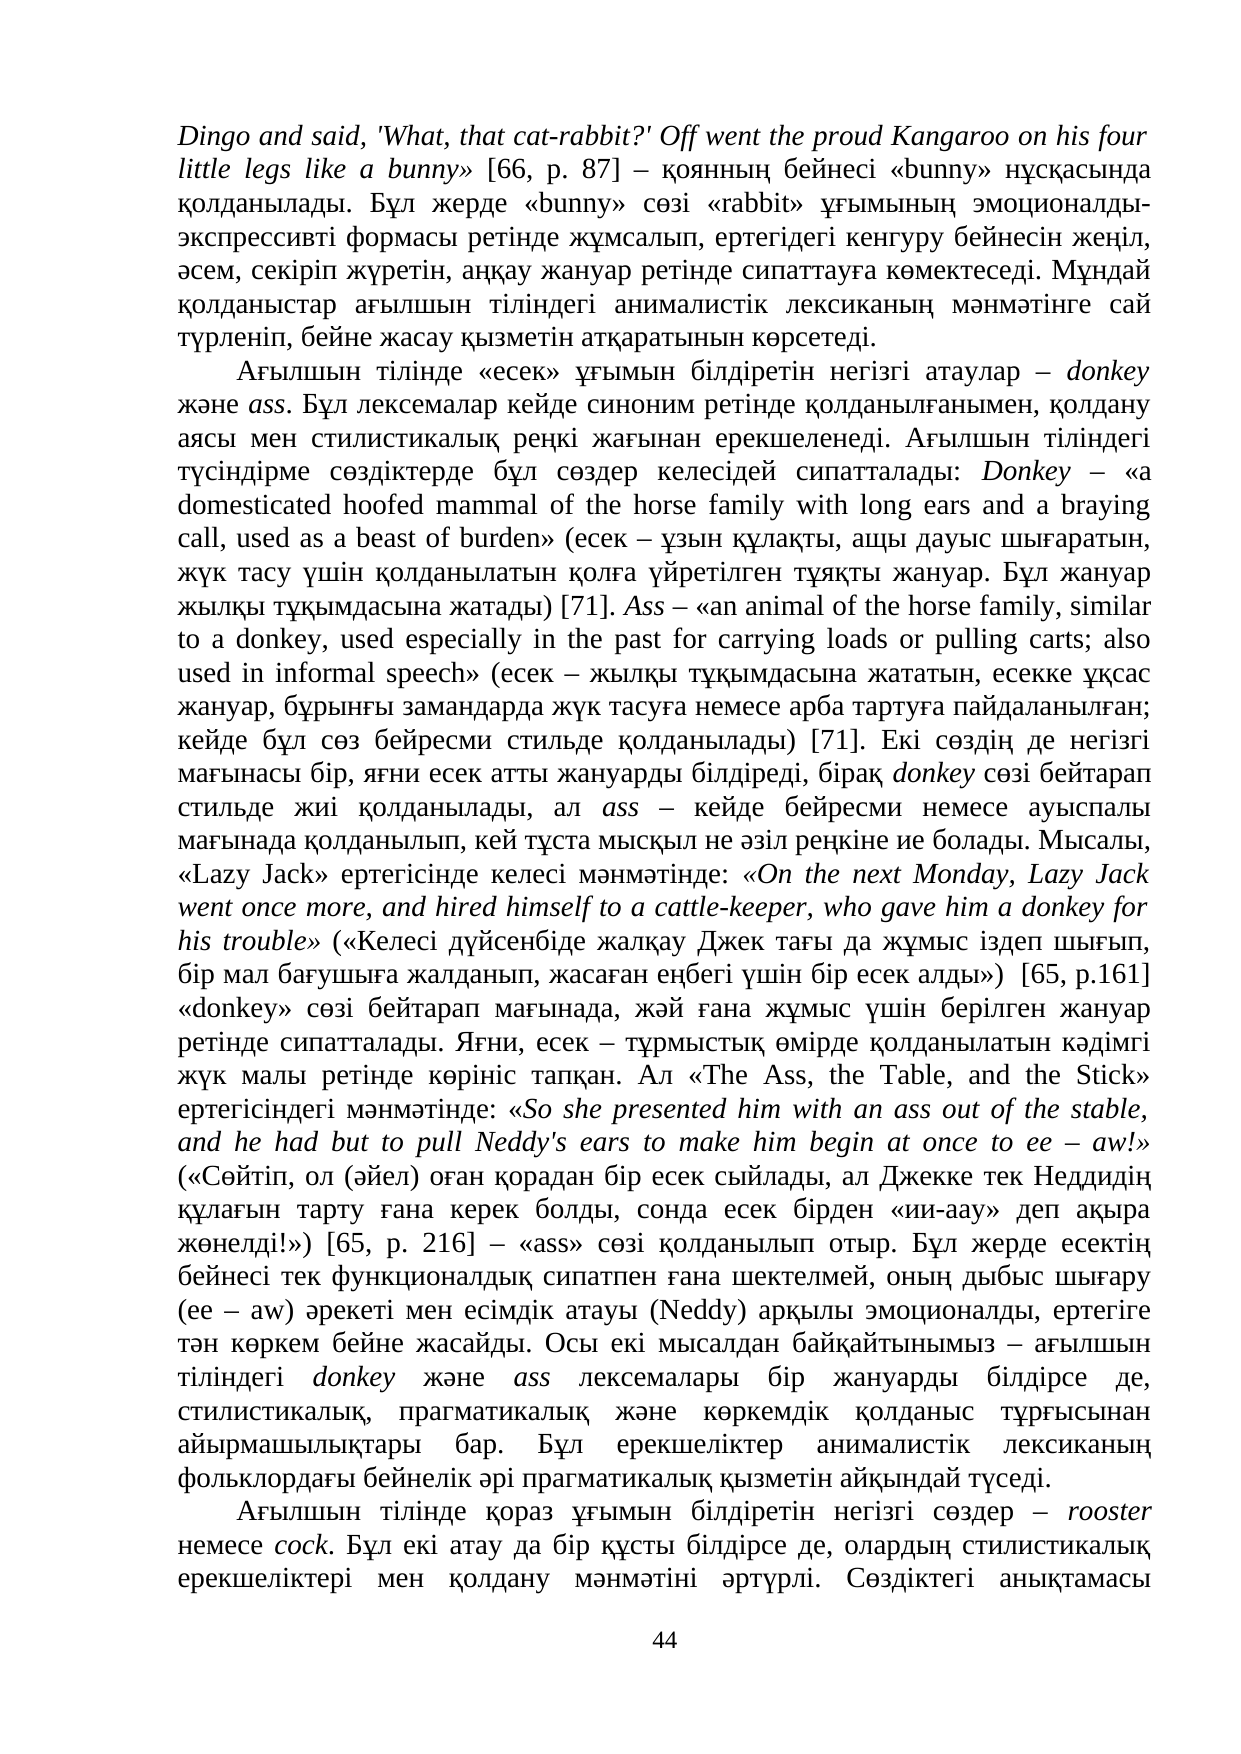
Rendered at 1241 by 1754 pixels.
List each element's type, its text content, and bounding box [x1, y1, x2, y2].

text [177, 1493, 1152, 1594]
text Ағылшын тілінде «есек» ұғымын білдіретін негізгі атаулар – donkey және ass. Бұл лексемалар кейде синоним ретінде қолданылғанымен, қолдану аясы мен стилистикалық реңкі жағынан ерекшеленеді. Ағылшын тіліндегі түсіндірме сөздіктерде бұл сөздер келесідей сипатталады: Donkey – «a domesticated hoofed mammal of the horse family with long ears and a braying call, used as a beast of burden» (есек – ұзын құлақты, ащы дауыс шығаратын, жүк тасу үшін қолданылатын қолға үйретілген тұяқты жануар. Бұл жануар жылқы тұқымдасына жатады) [71]. Ass – «an animal of the horse family, similar to a donkey, used especially in the past for carrying loads or pulling carts; also used in informal speech» (есек – жылқы тұқымдасына жататын, есекке ұқсас жануар, бұрынғы замандарда жүк тасуға немесе арба тартуға пайдаланылған; кейде бұл сөз бейресми стильде қолданылады) [71]. Екі сөздің де негізгі мағынасы бір, яғни есек атты жануарды білдіреді, бірақ donkey сөзі бейтарап стильде жиі қолданылады, ал ass – кейде бейресми немесе ауыспалы мағынада қолданылып, кей тұста мысқыл не әзіл реңкіне ие болады. Мысалы, «Lazy Jack» ертегісінде келесі мәнмәтінде: «On the next Monday, Lazy Jack went once more, and hired himself to a cattle-keeper, who gave him a donkey for his trouble» («Келесі дүйсенбіде жалқау Джек тағы да жұмыс іздеп шығып, бір мал бағушыға жалданып, жасаған еңбегі үшін бір есек алды») [65, p.161] «donkey» сөзі бейтарап мағынада, жәй ғана жұмыс үшін берілген жануар ретінде сипатталады. Яғни, есек – тұрмыстық өмірде қолданылатын кәдімгі жүк малы ретінде көрініс тапқан. Ал «The Ass, the Table, and the Stick» ертегісіндегі мәнмәтінде: «So she presented him with an ass out of the stable, and he had but to pull Neddy's ears to make him begin at once to ee – aw!» («Сөйтіп, ол (әйел) оған қорадан бір есек сыйлады, ал Джекке тек Неддидің құлағын тарту ғана керек болды, сонда есек бірден «ии-аау» деп ақыра жөнелді!») [65, p. 216] – «ass» сөзі қолданылып отыр. Бұл жерде есектің бейнесі тек функционалдық сипатпен ғана шектелмей, оның дыбыс шығару (ee – aw) әрекеті мен есімдік атауы (Neddy) арқылы эмоционалды, ертегіге тән көркем бейне жасайды. Осы екі мысалдан байқайтынымыз – ағылшын тіліндегі donkey және ass лексемалары бір жануарды білдірсе де, стилистикалық, прагматикалық және көркемдік қолданыс тұрғысынан айырмашылықтары бар. Бұл ерекшеліктер анималистік лексиканың фольклордағы бейнелік әрі прагматикалық қызметін айқындай түседі. [177, 353, 1152, 1493]
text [177, 118, 1152, 353]
